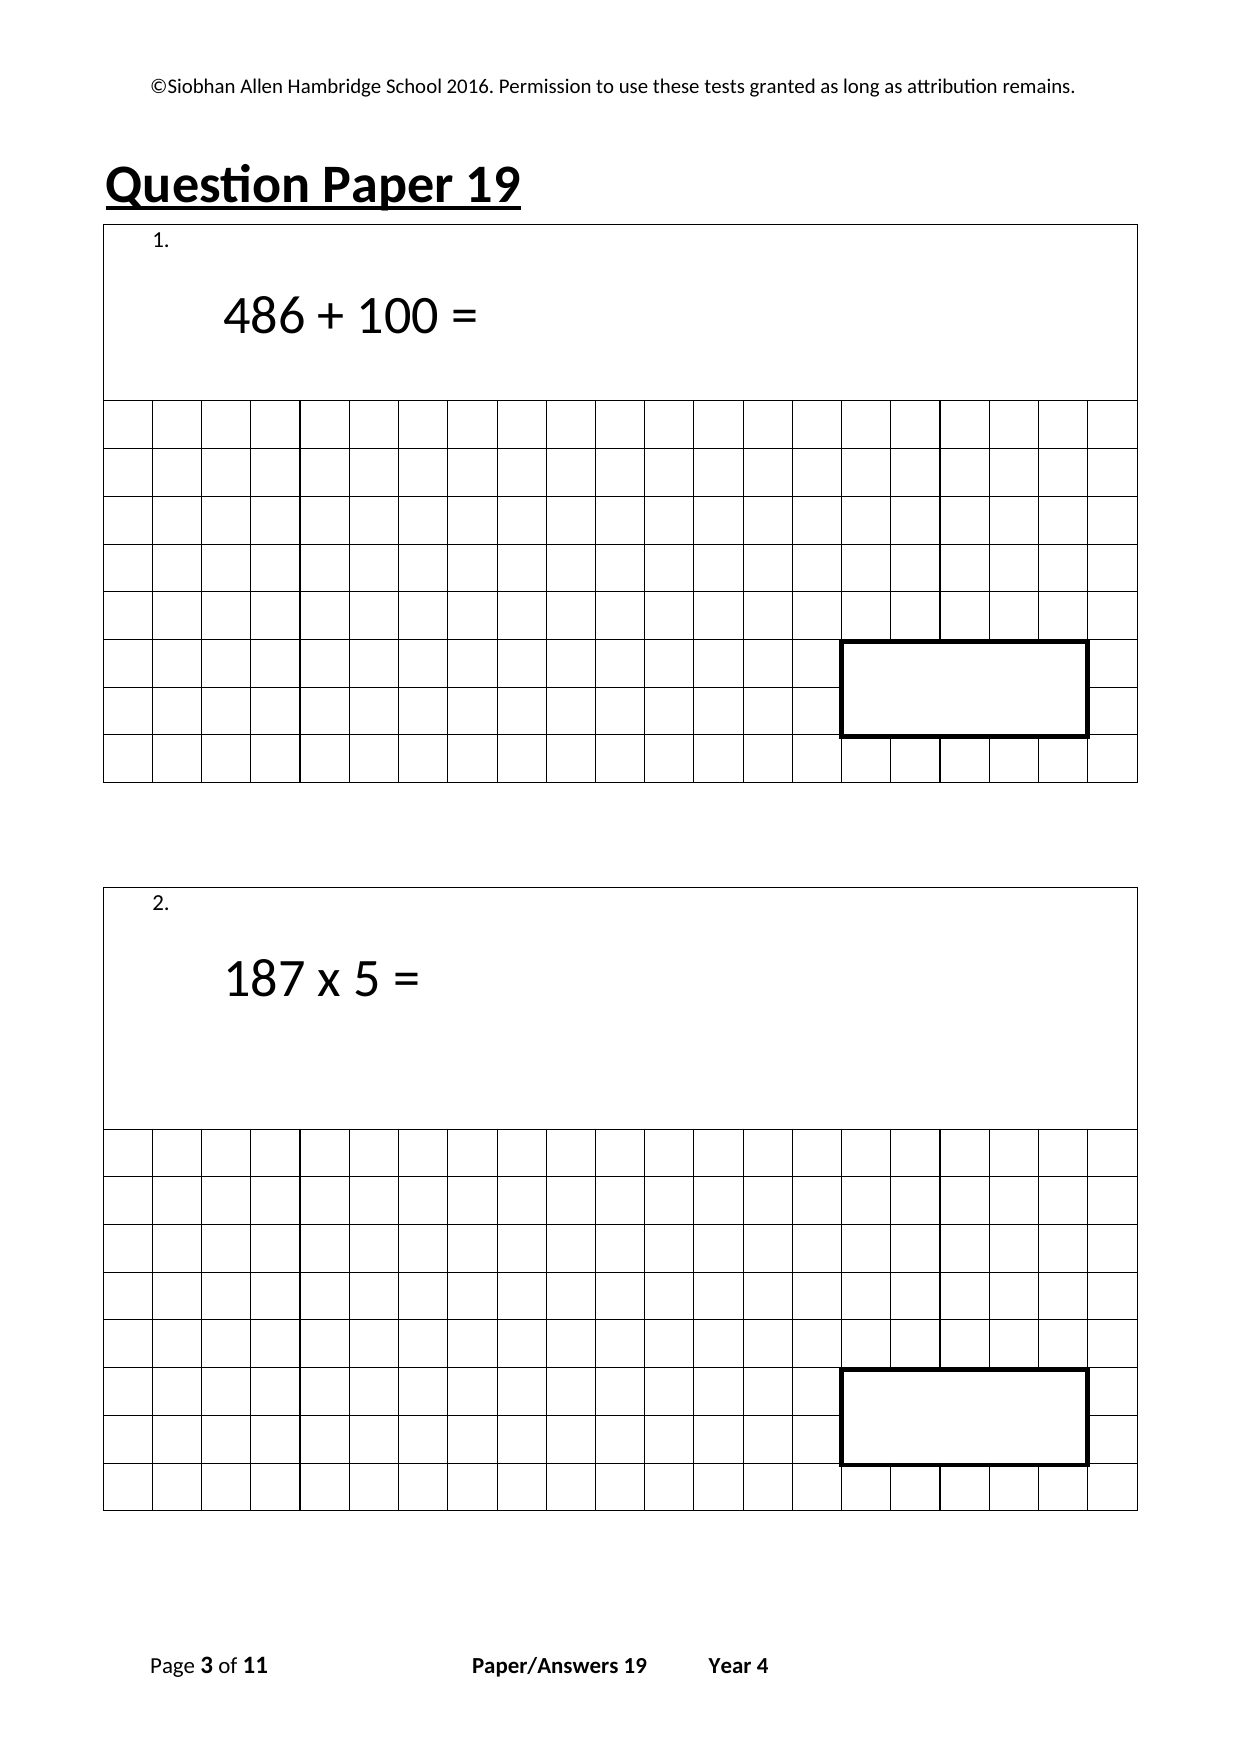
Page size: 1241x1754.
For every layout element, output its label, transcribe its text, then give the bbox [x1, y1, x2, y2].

table_cell [399, 1368, 447, 1415]
table_cell [744, 401, 792, 448]
table_cell [104, 449, 152, 496]
table_cell [891, 401, 939, 448]
table_cell [1039, 1130, 1087, 1176]
table_cell [744, 592, 792, 639]
table_cell [301, 449, 349, 496]
table_cell [694, 545, 743, 591]
table_cell [448, 1225, 497, 1272]
table_cell [350, 1464, 398, 1510]
table_cell [793, 592, 841, 639]
table_cell [153, 1416, 201, 1462]
table_cell [251, 640, 299, 687]
table_cell [498, 1273, 546, 1319]
table_cell [399, 449, 447, 496]
table_cell [941, 545, 989, 591]
table_cell [498, 1320, 546, 1367]
table_cell [350, 688, 398, 734]
table_cell [547, 401, 595, 448]
table_cell [399, 1273, 447, 1319]
table_cell [448, 545, 497, 591]
table_cell [1090, 1368, 1137, 1415]
table_cell [202, 1368, 250, 1415]
table_cell [744, 449, 792, 496]
table_cell [1039, 545, 1087, 591]
table_cell [104, 545, 152, 591]
table_cell [694, 1320, 743, 1367]
table_cell [399, 688, 447, 734]
table_cell [350, 1416, 398, 1462]
table_cell [350, 1368, 398, 1415]
table_cell [547, 1320, 595, 1367]
table_cell [941, 1177, 989, 1224]
table_cell [1088, 1273, 1137, 1319]
table_cell [547, 545, 595, 591]
table_cell [301, 1464, 349, 1510]
table_cell [301, 1416, 349, 1462]
text Question Paper 19 [106, 150, 1090, 216]
table_cell [793, 1368, 839, 1415]
table_cell [1088, 1130, 1137, 1176]
table_cell [694, 1130, 743, 1176]
table_cell [104, 1225, 152, 1272]
table_cell [104, 592, 152, 639]
table_cell [547, 1130, 595, 1176]
table_cell [202, 497, 250, 543]
table_cell [1088, 449, 1137, 496]
table_cell [104, 1177, 152, 1224]
table_cell [104, 1130, 152, 1176]
table_cell [399, 1177, 447, 1224]
table_cell [153, 449, 201, 496]
table_cell [153, 688, 201, 734]
table_cell [202, 401, 250, 448]
table_cell [153, 1464, 201, 1510]
table_cell [941, 1225, 989, 1272]
table_cell [202, 735, 250, 782]
table_cell [842, 1130, 890, 1176]
table_cell [547, 688, 595, 734]
table_cell [251, 545, 299, 591]
table_cell [153, 1225, 201, 1272]
table_cell [596, 1416, 644, 1462]
table_cell [448, 449, 497, 496]
table_cell [301, 735, 349, 782]
table_cell [694, 688, 743, 734]
table_cell [153, 1320, 201, 1367]
table_cell [399, 545, 447, 591]
table_cell [941, 1273, 989, 1319]
table_cell [104, 688, 152, 734]
table_cell [104, 640, 152, 687]
table_cell [596, 688, 644, 734]
table_cell [1090, 640, 1137, 687]
table_cell [202, 592, 250, 639]
table_cell [596, 1320, 644, 1367]
table_cell [744, 1273, 792, 1319]
table_cell [1088, 1320, 1137, 1367]
table_cell [104, 1416, 152, 1462]
table_cell [941, 1467, 989, 1510]
table_cell [793, 688, 839, 734]
table_cell [448, 592, 497, 639]
table_cell [350, 401, 398, 448]
table_cell [153, 1368, 201, 1415]
table_cell [301, 592, 349, 639]
table_cell [350, 640, 398, 687]
table_cell [448, 401, 497, 448]
table_cell [645, 640, 693, 687]
table_cell [793, 401, 841, 448]
table_cell [547, 1273, 595, 1319]
table_cell [350, 735, 398, 782]
table_cell [301, 1177, 349, 1224]
table_cell [202, 1130, 250, 1176]
table_cell [104, 497, 152, 543]
table_cell [941, 592, 989, 639]
table_cell [941, 739, 989, 782]
table_cell [350, 545, 398, 591]
table_cell [301, 497, 349, 543]
table_cell [596, 1177, 644, 1224]
table_cell [990, 497, 1038, 543]
table_cell [202, 1464, 250, 1510]
table_cell [498, 401, 546, 448]
table_cell [793, 1225, 841, 1272]
table_cell [891, 1320, 939, 1367]
table_cell [498, 640, 546, 687]
table_cell [399, 401, 447, 448]
table_cell [350, 497, 398, 543]
table_cell [891, 449, 939, 496]
table_cell [990, 1130, 1038, 1176]
table_cell [104, 1368, 152, 1415]
table_cell [941, 1320, 989, 1367]
table_cell [251, 1130, 299, 1176]
table_cell [202, 688, 250, 734]
table_cell [1088, 1464, 1137, 1510]
table_cell [399, 497, 447, 543]
table_cell [448, 1177, 497, 1224]
table_cell [448, 497, 497, 543]
table_cell [1039, 1320, 1087, 1367]
table_cell [202, 640, 250, 687]
table_cell [153, 735, 201, 782]
table_cell [990, 1225, 1038, 1272]
table_cell [891, 1467, 939, 1510]
table_cell [1039, 1467, 1087, 1510]
table_cell [202, 545, 250, 591]
table_cell [350, 1320, 398, 1367]
table_cell [547, 640, 595, 687]
table_cell [891, 497, 939, 543]
table_cell [744, 640, 792, 687]
table_cell [1090, 1416, 1137, 1462]
table_cell [744, 1177, 792, 1224]
table_cell [399, 1464, 447, 1510]
table_cell [547, 449, 595, 496]
table_cell [744, 1225, 792, 1272]
table_cell [104, 735, 152, 782]
table_cell [793, 1273, 841, 1319]
table_cell [990, 1320, 1038, 1367]
table_cell [104, 1273, 152, 1319]
table_cell [891, 1225, 939, 1272]
table_header 2. 187 x 5 = [104, 888, 1137, 1128]
table_cell [251, 1320, 299, 1367]
table_cell [350, 449, 398, 496]
table_cell [793, 1464, 841, 1510]
table_cell [1088, 735, 1137, 782]
table_cell [547, 1416, 595, 1462]
table_cell [694, 1464, 743, 1510]
table_cell [1088, 401, 1137, 448]
table_cell [1039, 497, 1087, 543]
table_cell [645, 688, 693, 734]
table_cell [251, 1416, 299, 1462]
table_cell [891, 545, 939, 591]
table_cell [990, 1177, 1038, 1224]
table_cell [547, 1177, 595, 1224]
table_cell [793, 640, 839, 687]
table_cell [547, 497, 595, 543]
table_cell [793, 545, 841, 591]
table_cell [350, 1130, 398, 1176]
table_cell [793, 1320, 841, 1367]
table_cell [793, 449, 841, 496]
table_cell [301, 545, 349, 591]
table_cell [498, 545, 546, 591]
table_cell [498, 1464, 546, 1510]
table_cell [842, 545, 890, 591]
table_cell [547, 1464, 595, 1510]
table_cell [793, 1130, 841, 1176]
table_cell [694, 1273, 743, 1319]
table_cell [202, 1273, 250, 1319]
table_cell [744, 497, 792, 543]
table_cell [153, 1273, 201, 1319]
table_cell [448, 1464, 497, 1510]
table_cell [645, 1368, 693, 1415]
table_cell [251, 449, 299, 496]
table_cell [399, 1320, 447, 1367]
table_cell [498, 735, 546, 782]
table_cell [941, 401, 989, 448]
table_cell [596, 592, 644, 639]
table_cell [498, 449, 546, 496]
table_cell [645, 1464, 693, 1510]
table_cell [399, 592, 447, 639]
table_cell [842, 739, 890, 782]
table_cell [844, 644, 1085, 734]
table_cell [1039, 739, 1087, 782]
table_cell [153, 497, 201, 543]
table_cell [1039, 1177, 1087, 1224]
table_cell [448, 688, 497, 734]
table_cell [842, 497, 890, 543]
table_cell [891, 1177, 939, 1224]
table_cell [399, 1225, 447, 1272]
table_cell [104, 401, 152, 448]
table_cell [990, 1467, 1038, 1510]
table_cell [448, 1273, 497, 1319]
table_cell [251, 401, 299, 448]
table_cell [891, 1273, 939, 1319]
table_cell [645, 449, 693, 496]
table_cell [153, 401, 201, 448]
table_cell [251, 592, 299, 639]
table_cell [251, 688, 299, 734]
table_cell [1088, 1177, 1137, 1224]
table_cell [990, 1273, 1038, 1319]
table_cell [596, 640, 644, 687]
table_cell [645, 545, 693, 591]
table_cell [891, 1130, 939, 1176]
table_cell [202, 1225, 250, 1272]
table_cell [251, 497, 299, 543]
table_header 486 + 100 = [104, 225, 1137, 400]
table_cell [842, 401, 890, 448]
table_cell [990, 739, 1038, 782]
table_cell [596, 1368, 644, 1415]
table_cell [350, 1273, 398, 1319]
table_cell [498, 497, 546, 543]
table_cell [547, 1225, 595, 1272]
table_cell [399, 735, 447, 782]
table_cell [301, 640, 349, 687]
table_cell [1039, 1273, 1087, 1319]
table_cell [941, 1130, 989, 1176]
table_cell [842, 1320, 890, 1367]
table_cell [498, 1416, 546, 1462]
table_cell [891, 592, 939, 639]
table_cell [202, 1320, 250, 1367]
table_cell [645, 1273, 693, 1319]
table_cell [547, 592, 595, 639]
table_cell [793, 735, 841, 782]
table_cell [350, 592, 398, 639]
table_cell [153, 592, 201, 639]
table_cell [1039, 1225, 1087, 1272]
table_cell [1088, 545, 1137, 591]
table_cell [301, 1225, 349, 1272]
table_cell [399, 1416, 447, 1462]
table_cell [744, 545, 792, 591]
table_cell [301, 688, 349, 734]
table_cell [153, 640, 201, 687]
table_cell [596, 545, 644, 591]
table_cell [596, 735, 644, 782]
table_cell [596, 1225, 644, 1272]
table_cell [793, 1416, 839, 1462]
table_cell [399, 1130, 447, 1176]
table_cell [645, 1320, 693, 1367]
table_cell [301, 1368, 349, 1415]
table_cell [744, 735, 792, 782]
table_cell [153, 1177, 201, 1224]
table_cell [694, 401, 743, 448]
table_cell [104, 1464, 152, 1510]
table_cell [694, 497, 743, 543]
table_cell [498, 1177, 546, 1224]
table_cell [153, 545, 201, 591]
table_cell [793, 1177, 841, 1224]
table_cell [301, 1320, 349, 1367]
table_cell [744, 1320, 792, 1367]
table_cell [301, 1130, 349, 1176]
table_cell [251, 1464, 299, 1510]
table_cell [694, 1225, 743, 1272]
table_cell [645, 1177, 693, 1224]
table_cell [251, 1368, 299, 1415]
table_cell [448, 1320, 497, 1367]
table_cell [1088, 592, 1137, 639]
table_cell [498, 592, 546, 639]
table_cell [1090, 688, 1137, 734]
table_cell [844, 1372, 1085, 1462]
table_cell [498, 1368, 546, 1415]
table_cell [448, 640, 497, 687]
table_cell [301, 401, 349, 448]
table_cell [448, 1416, 497, 1462]
table_cell [350, 1177, 398, 1224]
table_cell [596, 1464, 644, 1510]
table_cell [694, 449, 743, 496]
table_cell [1039, 592, 1087, 639]
table_cell [1039, 449, 1087, 496]
table_cell [645, 1130, 693, 1176]
table_cell [547, 735, 595, 782]
table_cell [202, 1177, 250, 1224]
table_cell [990, 592, 1038, 639]
table_cell [645, 497, 693, 543]
table_cell [596, 401, 644, 448]
table_cell [399, 640, 447, 687]
table_cell [645, 735, 693, 782]
table_cell [448, 1130, 497, 1176]
table_cell [596, 449, 644, 496]
table_cell [448, 1368, 497, 1415]
table_cell [153, 1130, 201, 1176]
table_cell [498, 1225, 546, 1272]
table_cell [941, 449, 989, 496]
table_cell [104, 1320, 152, 1367]
table_cell [694, 735, 743, 782]
table_cell [990, 545, 1038, 591]
table_cell [1088, 1225, 1137, 1272]
table_cell [448, 735, 497, 782]
table_cell [694, 1177, 743, 1224]
table_cell [744, 688, 792, 734]
table_cell [842, 1177, 890, 1224]
table_cell [202, 1416, 250, 1462]
table_cell [645, 1225, 693, 1272]
table_cell [694, 1416, 743, 1462]
table_cell [251, 1273, 299, 1319]
table_cell [498, 1130, 546, 1176]
table_cell [744, 1368, 792, 1415]
table_cell [596, 1273, 644, 1319]
table_cell [694, 640, 743, 687]
table_cell [744, 1416, 792, 1462]
table_cell [990, 401, 1038, 448]
table_cell [744, 1464, 792, 1510]
table_cell [251, 735, 299, 782]
table_cell [645, 401, 693, 448]
table_cell [842, 592, 890, 639]
table_cell [251, 1225, 299, 1272]
table_cell [547, 1368, 595, 1415]
table_cell [1039, 401, 1087, 448]
table_cell [842, 449, 890, 496]
table_cell [941, 497, 989, 543]
table_cell [891, 739, 939, 782]
table_cell [842, 1467, 890, 1510]
table_cell [744, 1130, 792, 1176]
table_cell [694, 1368, 743, 1415]
table_cell [301, 1273, 349, 1319]
table_cell [1088, 497, 1137, 543]
table_cell [842, 1225, 890, 1272]
table_cell [694, 592, 743, 639]
table_cell [498, 688, 546, 734]
table_cell [202, 449, 250, 496]
table_cell [793, 497, 841, 543]
table_cell [990, 449, 1038, 496]
table_cell [251, 1177, 299, 1224]
table_cell [842, 1273, 890, 1319]
table_cell [350, 1225, 398, 1272]
table_cell [645, 592, 693, 639]
table_cell [596, 497, 644, 543]
table_cell [645, 1416, 693, 1462]
table_cell [596, 1130, 644, 1176]
